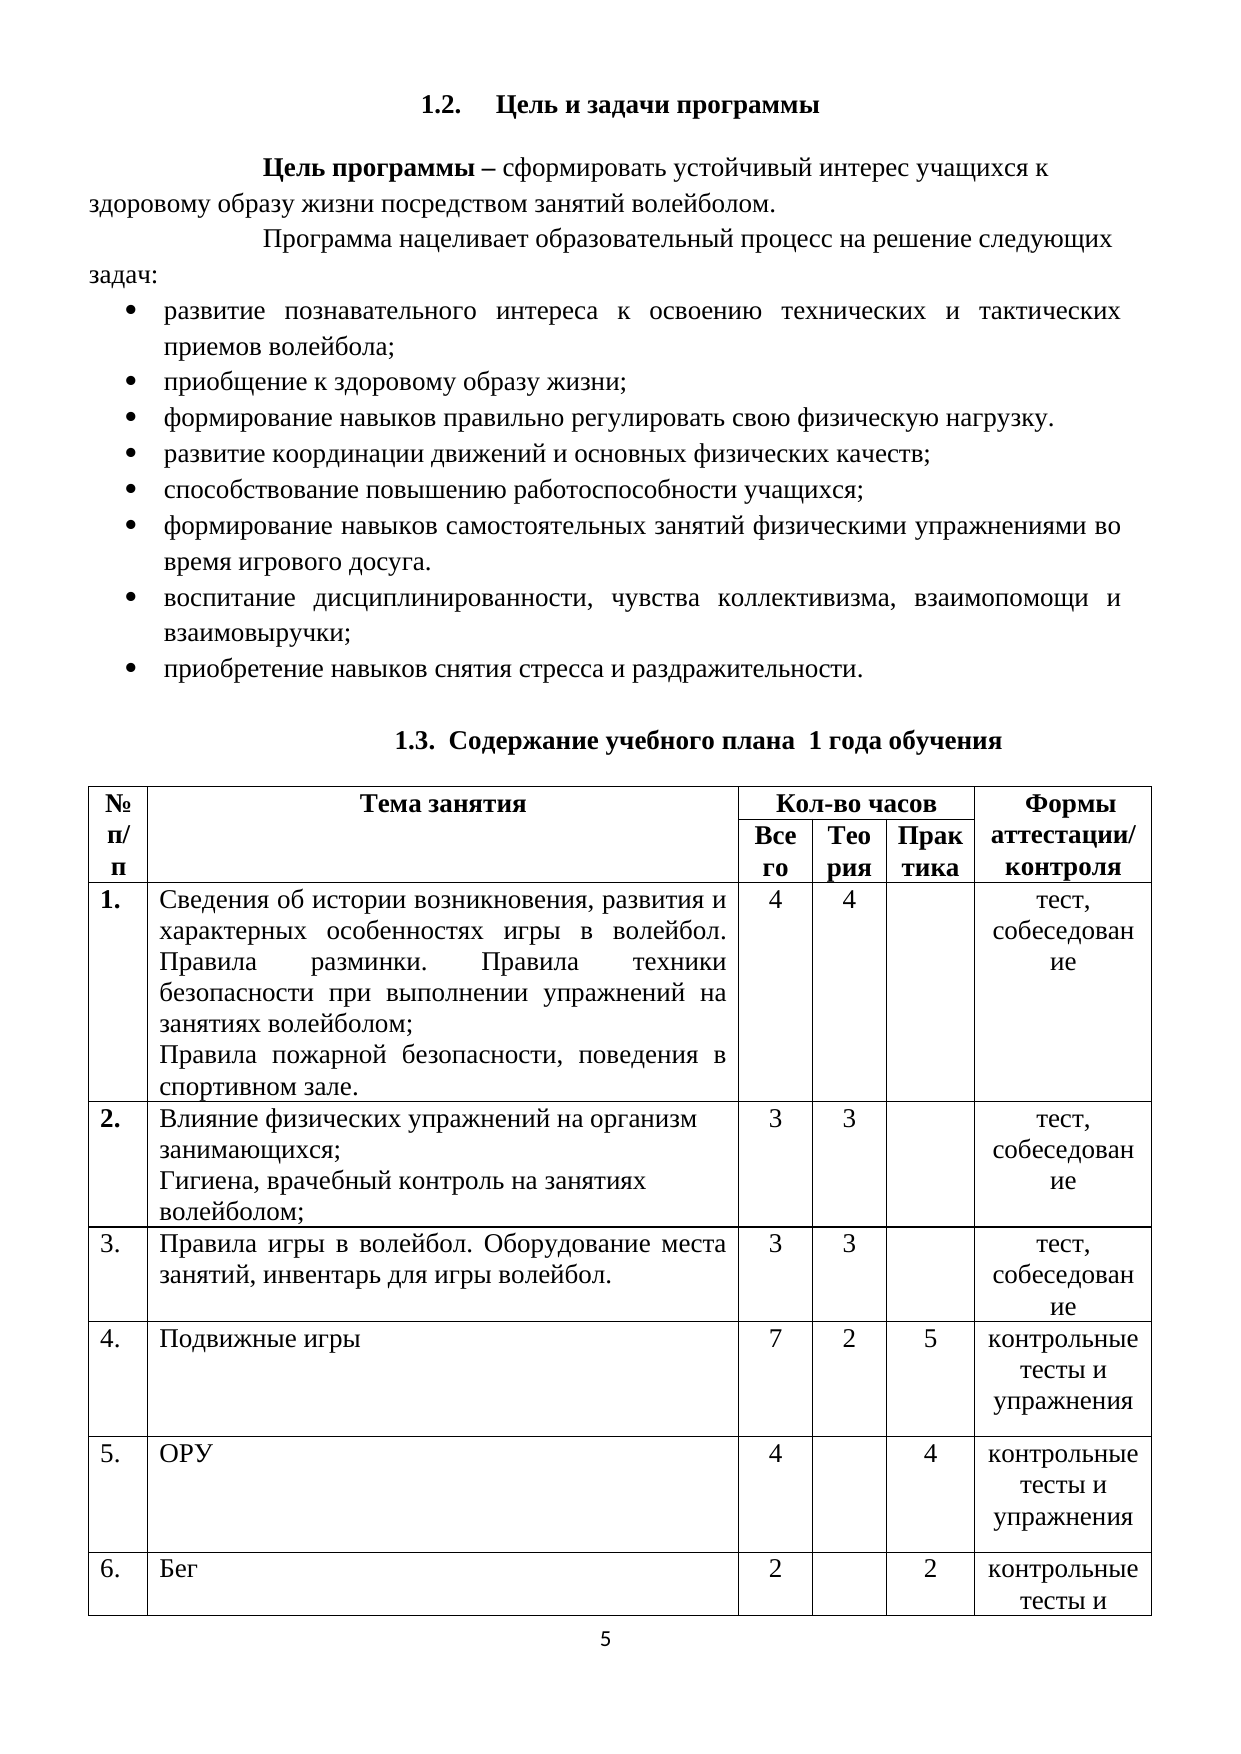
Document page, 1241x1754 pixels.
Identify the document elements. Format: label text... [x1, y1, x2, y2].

list способствование повышению работоспособности учащихся; [126, 473, 1122, 504]
list формирование навыков правильно регулировать свою физическую нагрузку. [126, 401, 1122, 433]
text Программа нацеливает образовательный процесс на решение следующих задач: [89, 222, 1122, 289]
table_header Тема занятия [148, 787, 738, 882]
table_cell контрольные тесты и упражнения [975, 1437, 1151, 1552]
table_cell [89, 1437, 147, 1552]
table_cell 4 [813, 883, 886, 1101]
table_cell 2 [887, 1553, 974, 1615]
table_cell 2 [813, 1322, 886, 1436]
table_cell [89, 1553, 147, 1615]
table_cell Подвижные игры [148, 1322, 738, 1436]
table_header Формы аттестации/ контроля [975, 787, 1151, 882]
table_cell [813, 1437, 886, 1552]
table_cell [887, 883, 974, 1101]
table_cell [887, 1228, 974, 1321]
list развитие координации движений и основных физических качеств; [126, 437, 1122, 468]
table_cell 3 [739, 1102, 812, 1226]
table_cell 4 [739, 883, 812, 1101]
table_cell Влияние физических упражнений на организм занимающихся; Гигиена, врачебный контроль на занятиях волейболом; [148, 1102, 738, 1226]
table_cell ОРУ [148, 1437, 738, 1552]
table_cell Теория [813, 820, 886, 882]
table_cell Практика [887, 820, 974, 882]
table_cell [813, 1553, 886, 1615]
table_cell [89, 1228, 147, 1321]
table_cell [89, 1322, 147, 1436]
table_cell 4 [739, 1437, 812, 1552]
table_cell Правила игры в волейбол. Оборудование места занятий, инвентарь для игры волейбол. [148, 1228, 738, 1321]
table_cell тест, собеседование [975, 1228, 1151, 1321]
table_cell контрольные тесты и упражнения [975, 1322, 1151, 1436]
table_cell контрольные тесты и упражнения [975, 1553, 1151, 1615]
table_cell тест, собеседование [975, 883, 1151, 1101]
list развитие познавательного интереса к освоению технических и тактических приемов волейбола; [126, 294, 1122, 361]
list формирование навыков самостоятельных занятий физическими упражнениями во время игрового досуга. [126, 509, 1122, 576]
table_cell 3 [739, 1228, 812, 1321]
table_cell 7 [739, 1322, 812, 1436]
text Цель программы – сформировать устойчивый интерес учащихся к здоровому образу жизни посредством занятий волейболом. [89, 151, 1122, 218]
table_cell 4 [887, 1437, 974, 1552]
table_header Кол-во часов [739, 787, 974, 818]
list 1.3. Содержание учебного плана 1 года обучения [268, 724, 1122, 755]
table_cell [887, 1102, 974, 1226]
table_cell 5 [887, 1322, 974, 1436]
table_cell 2 [739, 1553, 812, 1615]
table_cell 3 [813, 1102, 886, 1226]
table_cell Бег [148, 1553, 738, 1615]
table_header № п/п [89, 787, 147, 882]
table_cell [89, 1102, 147, 1226]
list воспитание дисциплинированности, чувства коллективизма, взаимопомощи и взаимовыручки; [126, 581, 1122, 648]
list приобретение навыков снятия стресса и раздражительности. [126, 652, 1122, 683]
list Цель и задачи программы [118, 89, 1122, 120]
table_cell 3 [813, 1228, 886, 1321]
table_cell тест, собеседование [975, 1102, 1151, 1226]
table_cell [89, 883, 147, 1101]
table_cell Сведения об истории возникновения, развития и характерных особенностях игры в волейбол. Правила разминки. Правила техники безопасности при выполнении упражнений на занятиях волейболом; Правила пожарной безопасности, поведения в спортивном зале. [148, 883, 738, 1101]
list приобщение к здоровому образу жизни; [126, 365, 1122, 397]
table_cell Всего [739, 820, 812, 882]
